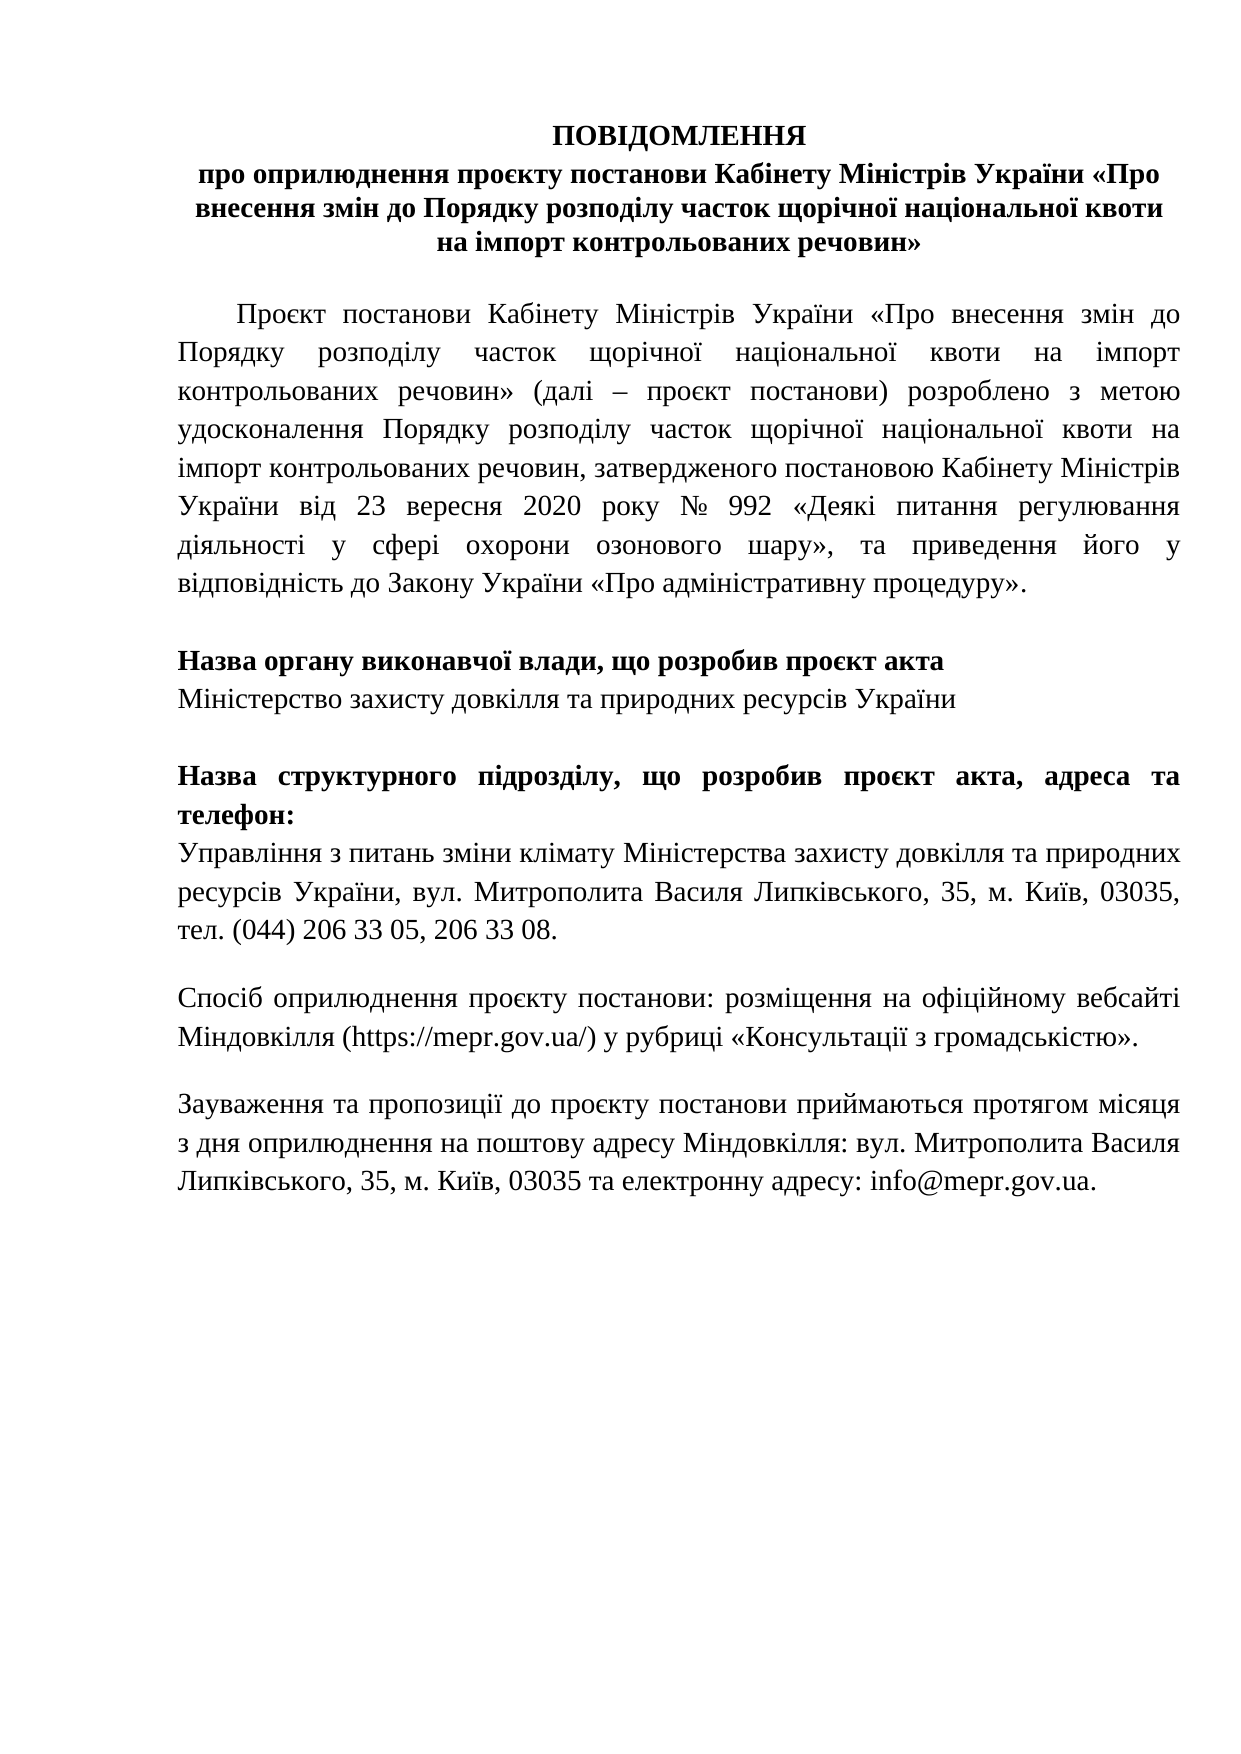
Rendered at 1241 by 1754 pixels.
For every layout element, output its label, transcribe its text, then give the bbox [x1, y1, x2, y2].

text Проєкт постанови Кабінету Міністрів України «Про внесення змін до Порядку розподілу часток щорічної національної квоти на імпорт контрольованих речовин» (далі – проєкт постанови) розроблено з метою удосконалення Порядку розподілу часток щорічної національної квоти на імпорт контрольованих речовин, затвердженого постановою Кабінету Міністрів України від 23 вересня 2020 року № 992 «Деякі питання регулювання діяльності у сфері охорони озонового шару», та приведення його у відповідність до Закону України «Про адміністративну процедуру». [177, 296, 1181, 599]
text про оприлюднення проєкту постанови Кабінету Міністрів України «Про внесення змін до Порядку розподілу часток щорічної національної квоти на імпорт контрольованих речовин» [177, 157, 1181, 257]
text Назва органу виконавчої влади, що розробив проєкт акта [177, 643, 1181, 676]
text Спосіб оприлюднення проєкту постанови: розміщення на офіційному вебсайті Міндовкілля (https://mepr.gov.ua/) у рубриці «Консультації з громадськістю». [177, 980, 1181, 1052]
text Управління з питань зміни клімату Міністерства захисту довкілля та природних ресурсів України, вул. Митрополита Василя Липківського, 35, м. Київ, 03035, тел. (044) 206 33 05, 206 33 08. [177, 835, 1181, 946]
text Зауваження та пропозиції до проєкту постанови приймаються протягом місяця з дня оприлюднення на поштову адресу Міндовкілля: вул. Митрополита Василя Липківського, 35, м. Київ, 03035 та електронну адресу: info@mepr.gov.ua. [177, 1086, 1181, 1197]
text ПОВІДОМЛЕННЯ [177, 118, 1181, 152]
text Міністерство захисту довкілля та природних ресурсів України [177, 681, 1181, 715]
text Назва структурного підрозділу, що розробив проєкт акта, адреса та телефон: [177, 758, 1181, 830]
